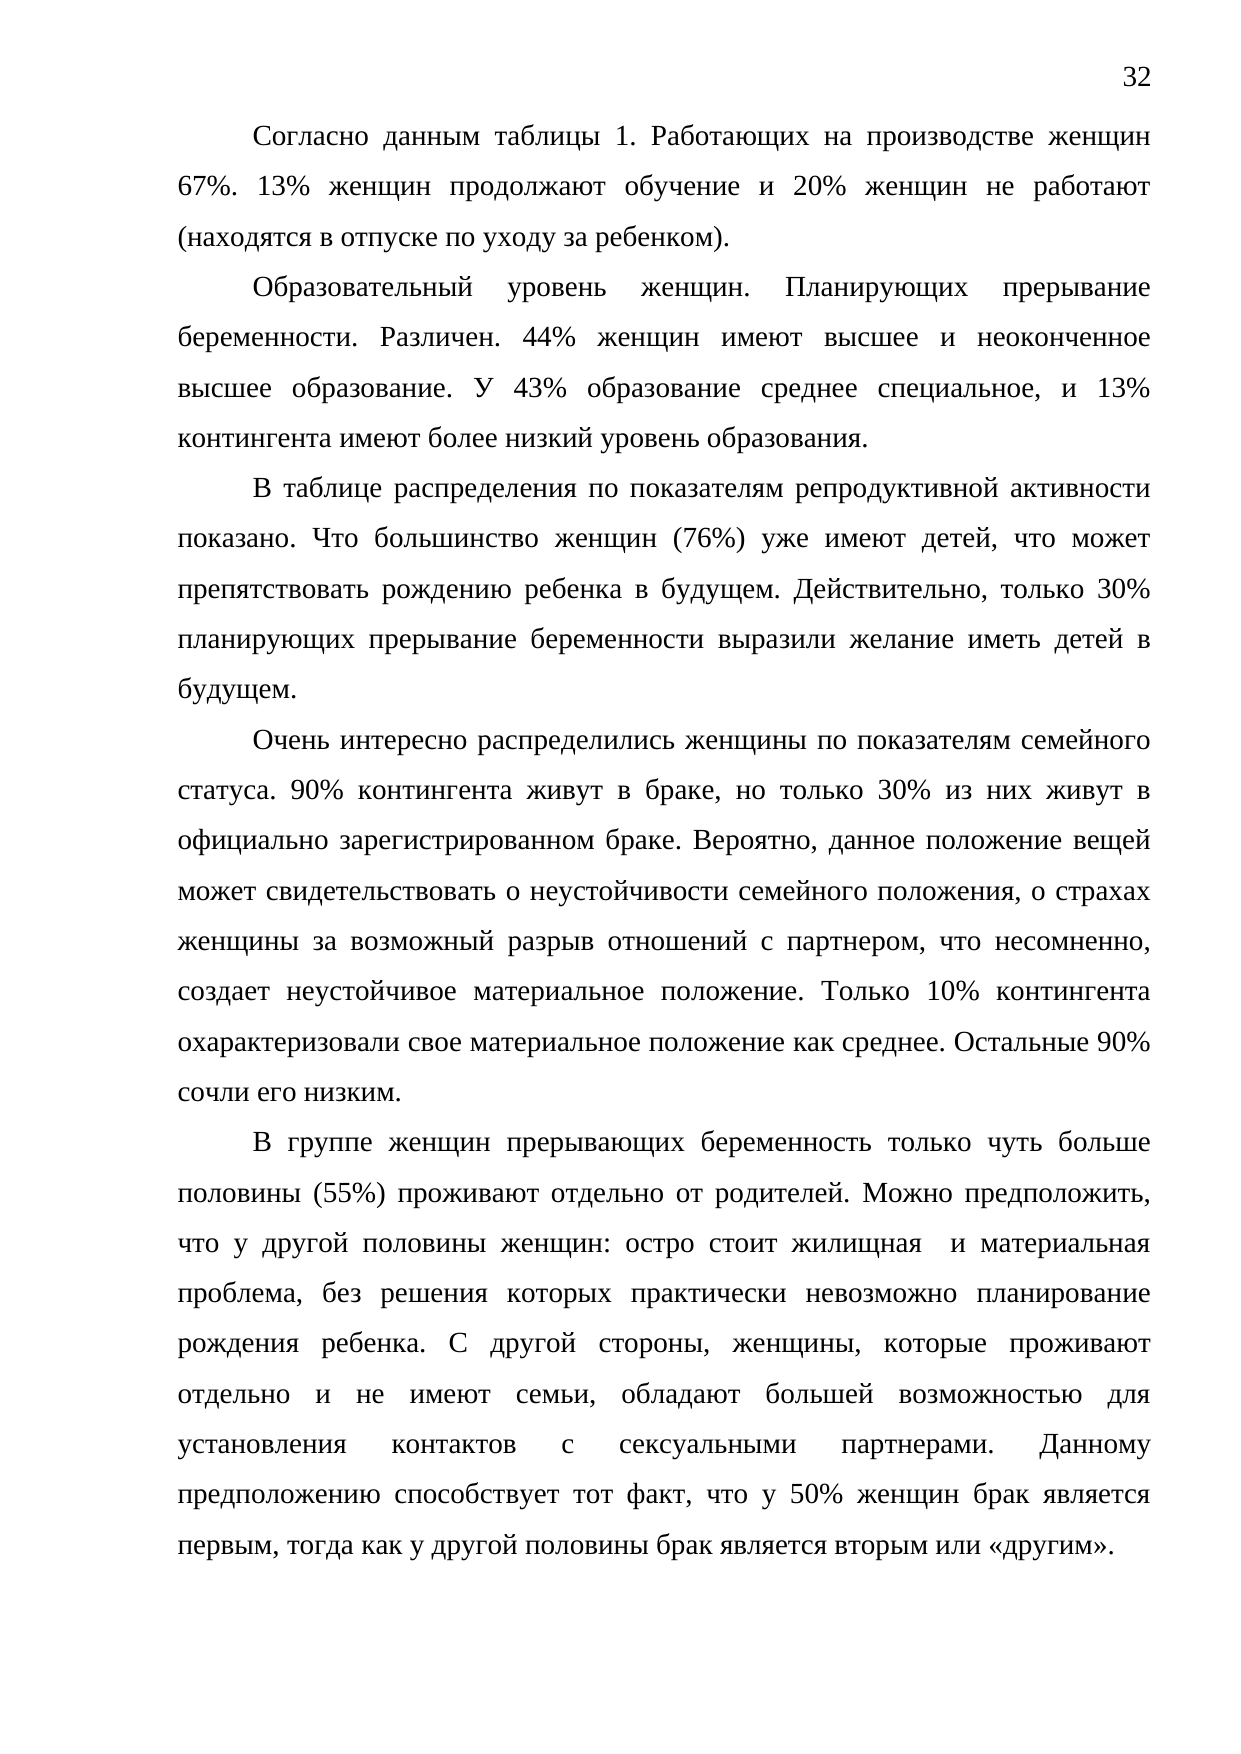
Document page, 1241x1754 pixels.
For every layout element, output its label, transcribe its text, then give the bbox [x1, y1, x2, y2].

text Образовательный уровень женщин. Планирующих прерывание беременности. Различен. 44% женщин имеют высшее и неоконченное высшее образование. У 43% образование среднее специальное, и 13% контингента имеют более низкий уровень образования. [177, 269, 1152, 453]
text В таблице распределения по показателям репродуктивной активности показано. Что большинство женщин (76%) уже имеют детей, что может препятствовать рождению ребенка в будущем. Действительно, только 30% планирующих прерывание беременности выразили желание иметь детей в будущем. [177, 470, 1152, 705]
text Очень интересно распределились женщины по показателям семейного статуса. 90% контингента живут в браке, но только 30% из них живут в официально зарегистрированном браке. Вероятно, данное положение вещей может свидетельствовать о неустойчивости семейного положения, о страхах женщины за возможный разрыв отношений с партнером, что несомненно, создает неустойчивое материальное положение. Только 10% контингента охарактеризовали свое материальное положение как среднее. Остальные 90% сочли его низким. [177, 722, 1152, 1108]
text Согласно данным таблицы 1. Работающих на производстве женщин 67%. 13% женщин продолжают обучение и 20% женщин не работают (находятся в отпуске по уходу за ребенком). [177, 118, 1152, 252]
text В группе женщин прерывающих беременность только чуть больше половины (55%) проживают отдельно от родителей. Можно предположить, что у другой половины женщин: остро стоит жилищная и материальная проблема, без решения которых практически невозможно планирование рождения ребенка. С другой стороны, женщины, которые проживают отдельно и не имеют семьи, обладают большей возможностью для установления контактов с сексуальными партнерами. Данному предположению способствует тот факт, что у 50% женщин брак является первым, тогда как у другой половины брак является вторым или «другим». [177, 1124, 1152, 1560]
